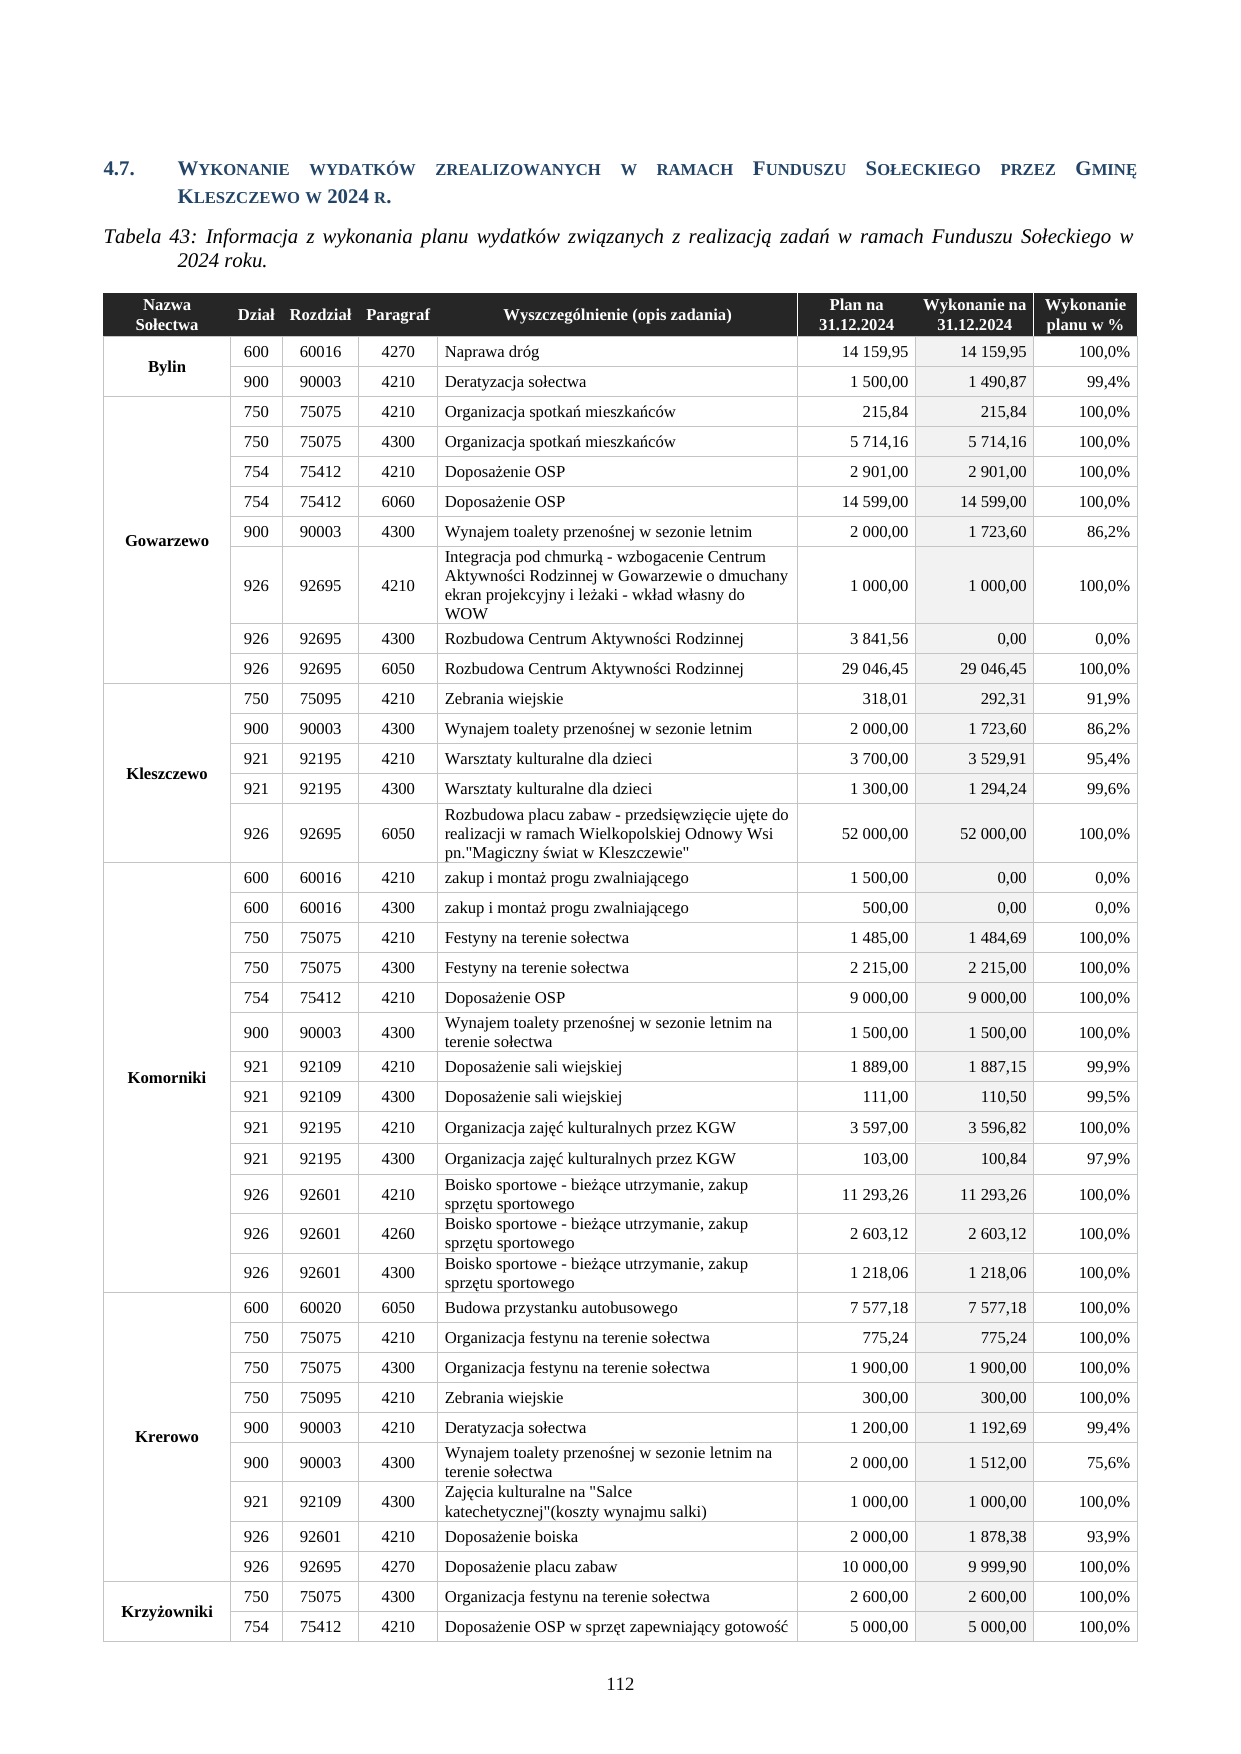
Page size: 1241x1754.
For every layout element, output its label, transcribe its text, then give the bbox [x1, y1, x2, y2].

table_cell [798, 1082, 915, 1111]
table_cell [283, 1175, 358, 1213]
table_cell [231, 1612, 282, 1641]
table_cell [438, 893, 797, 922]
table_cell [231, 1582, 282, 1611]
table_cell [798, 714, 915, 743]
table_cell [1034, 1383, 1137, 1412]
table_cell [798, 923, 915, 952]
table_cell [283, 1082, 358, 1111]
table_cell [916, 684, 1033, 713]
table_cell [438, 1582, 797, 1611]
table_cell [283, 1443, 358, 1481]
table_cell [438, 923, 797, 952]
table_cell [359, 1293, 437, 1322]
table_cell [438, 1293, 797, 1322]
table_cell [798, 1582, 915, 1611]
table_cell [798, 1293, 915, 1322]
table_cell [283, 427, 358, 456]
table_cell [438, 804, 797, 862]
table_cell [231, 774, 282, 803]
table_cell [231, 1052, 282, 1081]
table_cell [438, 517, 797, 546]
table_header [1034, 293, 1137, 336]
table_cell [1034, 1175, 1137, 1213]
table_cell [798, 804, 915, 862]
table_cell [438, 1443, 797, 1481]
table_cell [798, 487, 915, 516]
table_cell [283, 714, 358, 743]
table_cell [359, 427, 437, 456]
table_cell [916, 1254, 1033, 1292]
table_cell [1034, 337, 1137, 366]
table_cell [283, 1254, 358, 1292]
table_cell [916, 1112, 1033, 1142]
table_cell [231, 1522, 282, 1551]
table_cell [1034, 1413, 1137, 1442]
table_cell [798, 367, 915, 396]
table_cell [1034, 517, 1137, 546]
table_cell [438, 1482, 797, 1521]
text Tabela 43: Informacja z wykonania planu wydatków związanych z realizacją zadań w ramach Funduszu Sołeckiego w 2024 roku. [103, 224, 1137, 272]
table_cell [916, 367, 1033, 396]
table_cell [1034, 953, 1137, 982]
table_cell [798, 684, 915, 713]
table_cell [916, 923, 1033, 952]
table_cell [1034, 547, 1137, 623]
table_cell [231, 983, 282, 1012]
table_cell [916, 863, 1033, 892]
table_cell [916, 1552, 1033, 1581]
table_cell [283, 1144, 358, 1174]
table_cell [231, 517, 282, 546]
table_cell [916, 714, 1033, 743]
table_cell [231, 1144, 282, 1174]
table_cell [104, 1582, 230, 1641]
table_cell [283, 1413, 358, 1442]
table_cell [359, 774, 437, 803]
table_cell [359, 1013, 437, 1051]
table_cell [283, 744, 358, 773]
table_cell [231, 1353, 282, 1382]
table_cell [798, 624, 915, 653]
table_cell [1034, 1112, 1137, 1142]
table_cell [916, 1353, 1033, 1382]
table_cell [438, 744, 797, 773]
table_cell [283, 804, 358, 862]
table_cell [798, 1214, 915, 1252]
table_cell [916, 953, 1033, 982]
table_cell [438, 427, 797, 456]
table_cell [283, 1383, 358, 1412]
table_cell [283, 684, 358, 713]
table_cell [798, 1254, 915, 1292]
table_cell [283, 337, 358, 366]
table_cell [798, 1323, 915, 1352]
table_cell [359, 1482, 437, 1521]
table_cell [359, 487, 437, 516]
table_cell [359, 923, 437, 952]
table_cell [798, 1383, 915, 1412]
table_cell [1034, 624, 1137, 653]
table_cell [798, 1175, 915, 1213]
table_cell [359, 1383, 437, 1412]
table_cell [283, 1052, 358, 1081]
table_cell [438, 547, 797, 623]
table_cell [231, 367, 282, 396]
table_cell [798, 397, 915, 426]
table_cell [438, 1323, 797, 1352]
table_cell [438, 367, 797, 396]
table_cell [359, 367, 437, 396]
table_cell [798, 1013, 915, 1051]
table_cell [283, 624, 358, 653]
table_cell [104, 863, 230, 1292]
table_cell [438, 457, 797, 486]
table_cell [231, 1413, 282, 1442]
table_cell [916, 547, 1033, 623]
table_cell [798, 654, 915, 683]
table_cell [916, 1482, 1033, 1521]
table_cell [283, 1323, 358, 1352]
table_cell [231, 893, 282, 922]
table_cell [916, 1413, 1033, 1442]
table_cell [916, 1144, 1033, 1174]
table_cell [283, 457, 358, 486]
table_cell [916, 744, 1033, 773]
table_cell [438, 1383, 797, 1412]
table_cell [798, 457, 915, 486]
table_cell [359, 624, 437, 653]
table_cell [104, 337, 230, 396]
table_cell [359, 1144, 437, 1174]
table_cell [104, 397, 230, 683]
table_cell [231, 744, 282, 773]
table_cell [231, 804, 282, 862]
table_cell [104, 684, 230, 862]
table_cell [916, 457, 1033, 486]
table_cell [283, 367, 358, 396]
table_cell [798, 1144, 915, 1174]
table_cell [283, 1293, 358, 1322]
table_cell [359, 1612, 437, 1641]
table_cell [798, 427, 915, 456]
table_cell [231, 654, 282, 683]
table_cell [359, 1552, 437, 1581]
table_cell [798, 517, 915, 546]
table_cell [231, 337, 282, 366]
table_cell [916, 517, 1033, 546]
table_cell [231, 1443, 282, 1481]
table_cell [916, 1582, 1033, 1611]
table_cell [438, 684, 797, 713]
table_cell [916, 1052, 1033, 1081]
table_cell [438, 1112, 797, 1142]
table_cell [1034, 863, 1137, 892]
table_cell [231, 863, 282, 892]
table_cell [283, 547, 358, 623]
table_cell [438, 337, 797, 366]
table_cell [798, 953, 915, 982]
subtitle Wykonanie wydatków zrealizowanych w ramach Funduszu Sołeckiego przez Gminę Kleszczewo w 2024 r. [103, 156, 1137, 208]
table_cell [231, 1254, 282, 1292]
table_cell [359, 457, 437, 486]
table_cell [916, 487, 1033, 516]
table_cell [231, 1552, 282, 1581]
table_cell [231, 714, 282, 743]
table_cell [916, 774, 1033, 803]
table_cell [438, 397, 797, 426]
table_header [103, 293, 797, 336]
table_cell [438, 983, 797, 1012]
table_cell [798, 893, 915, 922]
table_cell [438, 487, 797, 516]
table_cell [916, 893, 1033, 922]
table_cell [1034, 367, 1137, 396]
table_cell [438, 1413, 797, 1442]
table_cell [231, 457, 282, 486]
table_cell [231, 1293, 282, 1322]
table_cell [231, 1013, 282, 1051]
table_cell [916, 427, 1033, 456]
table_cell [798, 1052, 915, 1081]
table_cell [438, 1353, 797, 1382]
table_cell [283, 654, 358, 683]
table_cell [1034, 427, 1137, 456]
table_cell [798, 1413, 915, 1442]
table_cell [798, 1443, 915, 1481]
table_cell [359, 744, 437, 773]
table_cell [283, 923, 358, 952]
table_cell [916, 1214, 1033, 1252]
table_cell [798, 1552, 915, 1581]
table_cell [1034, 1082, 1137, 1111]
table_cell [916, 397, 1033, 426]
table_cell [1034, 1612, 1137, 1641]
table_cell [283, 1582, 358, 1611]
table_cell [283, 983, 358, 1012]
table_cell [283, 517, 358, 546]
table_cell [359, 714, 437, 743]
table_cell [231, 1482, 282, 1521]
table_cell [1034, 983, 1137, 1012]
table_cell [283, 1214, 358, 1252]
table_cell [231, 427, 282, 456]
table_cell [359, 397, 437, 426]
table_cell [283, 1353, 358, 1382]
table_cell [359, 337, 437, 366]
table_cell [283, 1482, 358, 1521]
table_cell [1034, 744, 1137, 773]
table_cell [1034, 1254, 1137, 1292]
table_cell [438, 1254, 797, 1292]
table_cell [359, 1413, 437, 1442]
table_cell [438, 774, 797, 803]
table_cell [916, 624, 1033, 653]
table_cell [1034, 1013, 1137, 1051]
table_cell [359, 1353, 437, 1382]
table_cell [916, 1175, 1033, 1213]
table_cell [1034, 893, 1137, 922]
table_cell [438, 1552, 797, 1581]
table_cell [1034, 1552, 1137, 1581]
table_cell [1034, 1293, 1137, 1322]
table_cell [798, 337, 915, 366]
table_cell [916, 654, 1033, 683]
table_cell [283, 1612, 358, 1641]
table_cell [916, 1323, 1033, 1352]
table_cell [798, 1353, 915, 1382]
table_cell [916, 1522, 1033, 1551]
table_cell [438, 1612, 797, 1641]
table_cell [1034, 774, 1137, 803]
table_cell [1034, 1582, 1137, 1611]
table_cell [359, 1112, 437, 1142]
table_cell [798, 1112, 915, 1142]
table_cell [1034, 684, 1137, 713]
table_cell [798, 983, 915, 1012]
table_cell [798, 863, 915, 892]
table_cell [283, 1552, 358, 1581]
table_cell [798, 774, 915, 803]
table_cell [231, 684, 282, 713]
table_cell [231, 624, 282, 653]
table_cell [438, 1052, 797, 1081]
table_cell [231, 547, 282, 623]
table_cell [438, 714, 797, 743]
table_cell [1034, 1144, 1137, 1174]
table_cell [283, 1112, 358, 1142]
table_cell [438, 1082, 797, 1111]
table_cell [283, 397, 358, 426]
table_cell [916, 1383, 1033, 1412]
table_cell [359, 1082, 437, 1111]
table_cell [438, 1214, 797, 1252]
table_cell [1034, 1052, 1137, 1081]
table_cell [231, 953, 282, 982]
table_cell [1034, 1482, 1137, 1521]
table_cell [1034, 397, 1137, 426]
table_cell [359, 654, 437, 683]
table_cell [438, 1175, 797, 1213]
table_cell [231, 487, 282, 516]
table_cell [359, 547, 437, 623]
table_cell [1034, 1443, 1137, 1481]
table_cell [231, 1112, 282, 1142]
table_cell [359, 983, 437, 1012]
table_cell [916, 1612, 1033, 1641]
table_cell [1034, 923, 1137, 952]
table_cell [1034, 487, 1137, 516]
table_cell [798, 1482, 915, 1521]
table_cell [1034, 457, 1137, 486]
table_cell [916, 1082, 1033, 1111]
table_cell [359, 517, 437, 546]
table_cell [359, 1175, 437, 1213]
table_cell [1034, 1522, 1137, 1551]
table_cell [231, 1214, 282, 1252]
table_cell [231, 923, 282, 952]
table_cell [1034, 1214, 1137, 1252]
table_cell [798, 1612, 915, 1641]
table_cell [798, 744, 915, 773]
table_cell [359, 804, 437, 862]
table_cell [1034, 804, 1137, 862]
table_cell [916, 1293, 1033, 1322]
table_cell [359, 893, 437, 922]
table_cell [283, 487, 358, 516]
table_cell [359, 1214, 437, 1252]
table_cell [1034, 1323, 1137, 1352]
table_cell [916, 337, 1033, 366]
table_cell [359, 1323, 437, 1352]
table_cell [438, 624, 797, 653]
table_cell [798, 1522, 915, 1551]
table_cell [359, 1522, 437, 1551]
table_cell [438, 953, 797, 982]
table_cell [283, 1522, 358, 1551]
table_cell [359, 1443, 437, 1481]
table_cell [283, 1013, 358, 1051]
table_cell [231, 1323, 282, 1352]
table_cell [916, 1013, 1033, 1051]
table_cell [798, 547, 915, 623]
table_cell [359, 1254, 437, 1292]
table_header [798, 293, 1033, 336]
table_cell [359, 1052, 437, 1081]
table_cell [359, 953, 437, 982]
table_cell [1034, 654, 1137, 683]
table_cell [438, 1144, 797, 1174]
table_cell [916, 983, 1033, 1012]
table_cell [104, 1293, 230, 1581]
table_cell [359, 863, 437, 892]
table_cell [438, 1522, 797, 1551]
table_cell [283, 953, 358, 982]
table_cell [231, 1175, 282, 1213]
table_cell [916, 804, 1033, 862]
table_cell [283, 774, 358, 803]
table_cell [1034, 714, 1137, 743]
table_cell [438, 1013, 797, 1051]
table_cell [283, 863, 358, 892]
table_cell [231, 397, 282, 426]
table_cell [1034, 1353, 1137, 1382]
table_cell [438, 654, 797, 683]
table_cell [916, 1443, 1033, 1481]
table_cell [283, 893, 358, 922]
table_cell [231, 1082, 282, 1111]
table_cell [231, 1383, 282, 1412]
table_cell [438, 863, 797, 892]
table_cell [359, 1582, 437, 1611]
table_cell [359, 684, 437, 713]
